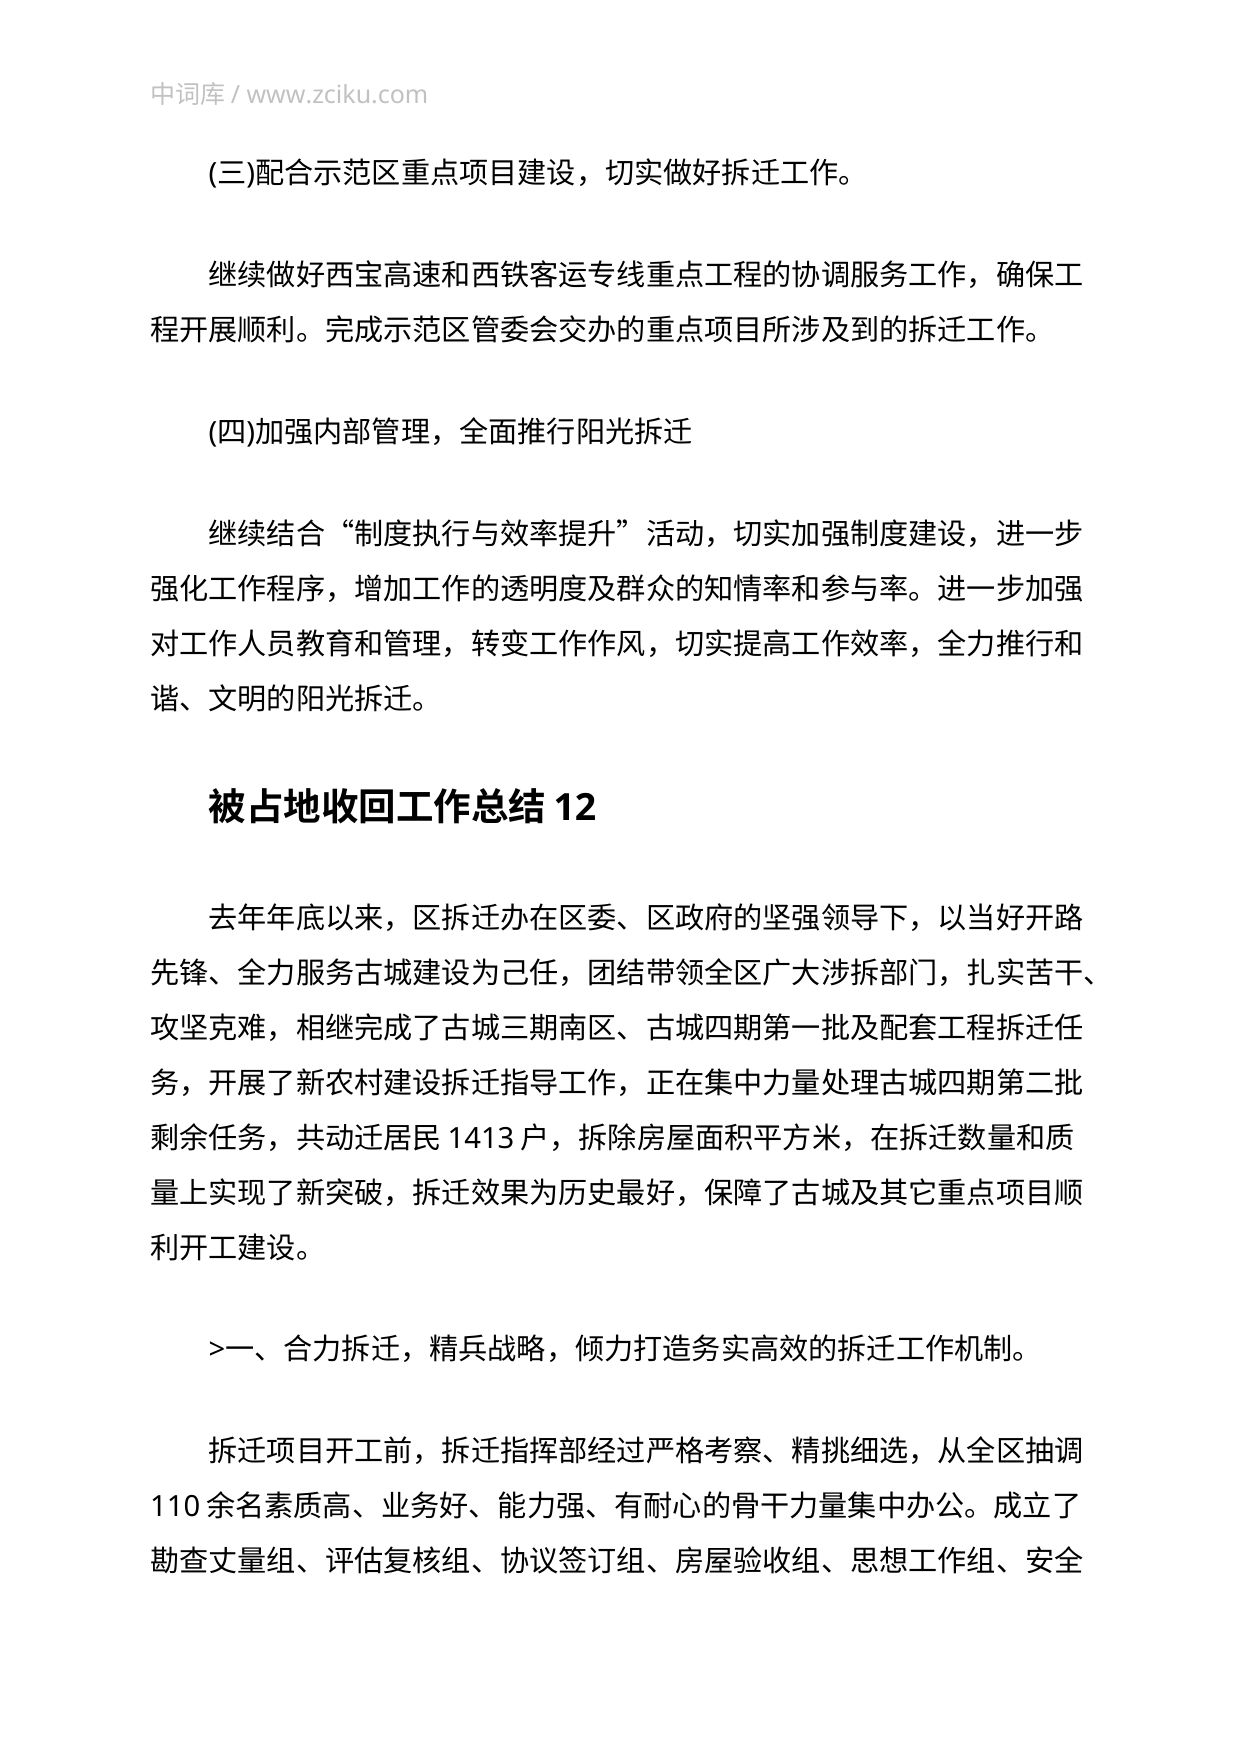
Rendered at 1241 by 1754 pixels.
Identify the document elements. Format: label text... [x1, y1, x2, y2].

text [150, 1428, 1090, 1580]
text 被占地收回工作总结12 [150, 777, 1090, 832]
text 继续结合“制度执行与效率提升”活动，切实加强制度建设，进一步强化工作程序，增加工作的透明度及群众的知情率和参与率。进一步加强对工作人员教育和管理，转变工作作风，切实提高工作效率，全力推行和谐、文明的阳光拆迁。 [150, 511, 1090, 718]
text (四)加强内部管理，全面推行阳光拆迁 [150, 409, 1090, 451]
text >一、合力拆迁，精兵战略，倾力打造务实高效的拆迁工作机制。 [150, 1326, 1090, 1368]
text 继续做好西宝高速和西铁客运专线重点工程的协调服务工作，确保工程开展顺利。完成示范区管委会交办的重点项目所涉及到的拆迁工作。 [150, 252, 1090, 349]
text 去年年底以来，区拆迁办在区委、区政府的坚强领导下，以当好开路先锋、全力服务古城建设为己任，团结带领全区广大涉拆部门，扎实苦干、攻坚克难，相继完成了古城三期南区、古城四期第一批及配套工程拆迁任务，开展了新农村建设拆迁指导工作，正在集中力量处理古城四期第二批剩余任务，共动迁居民1413户，拆除房屋面积平方米，在拆迁数量和质量上实现了新突破，拆迁效果为历史最好，保障了古城及其它重点项目顺利开工建设。 [150, 895, 1090, 1266]
text (三)配合示范区重点项目建设，切实做好拆迁工作。 [150, 150, 1090, 192]
